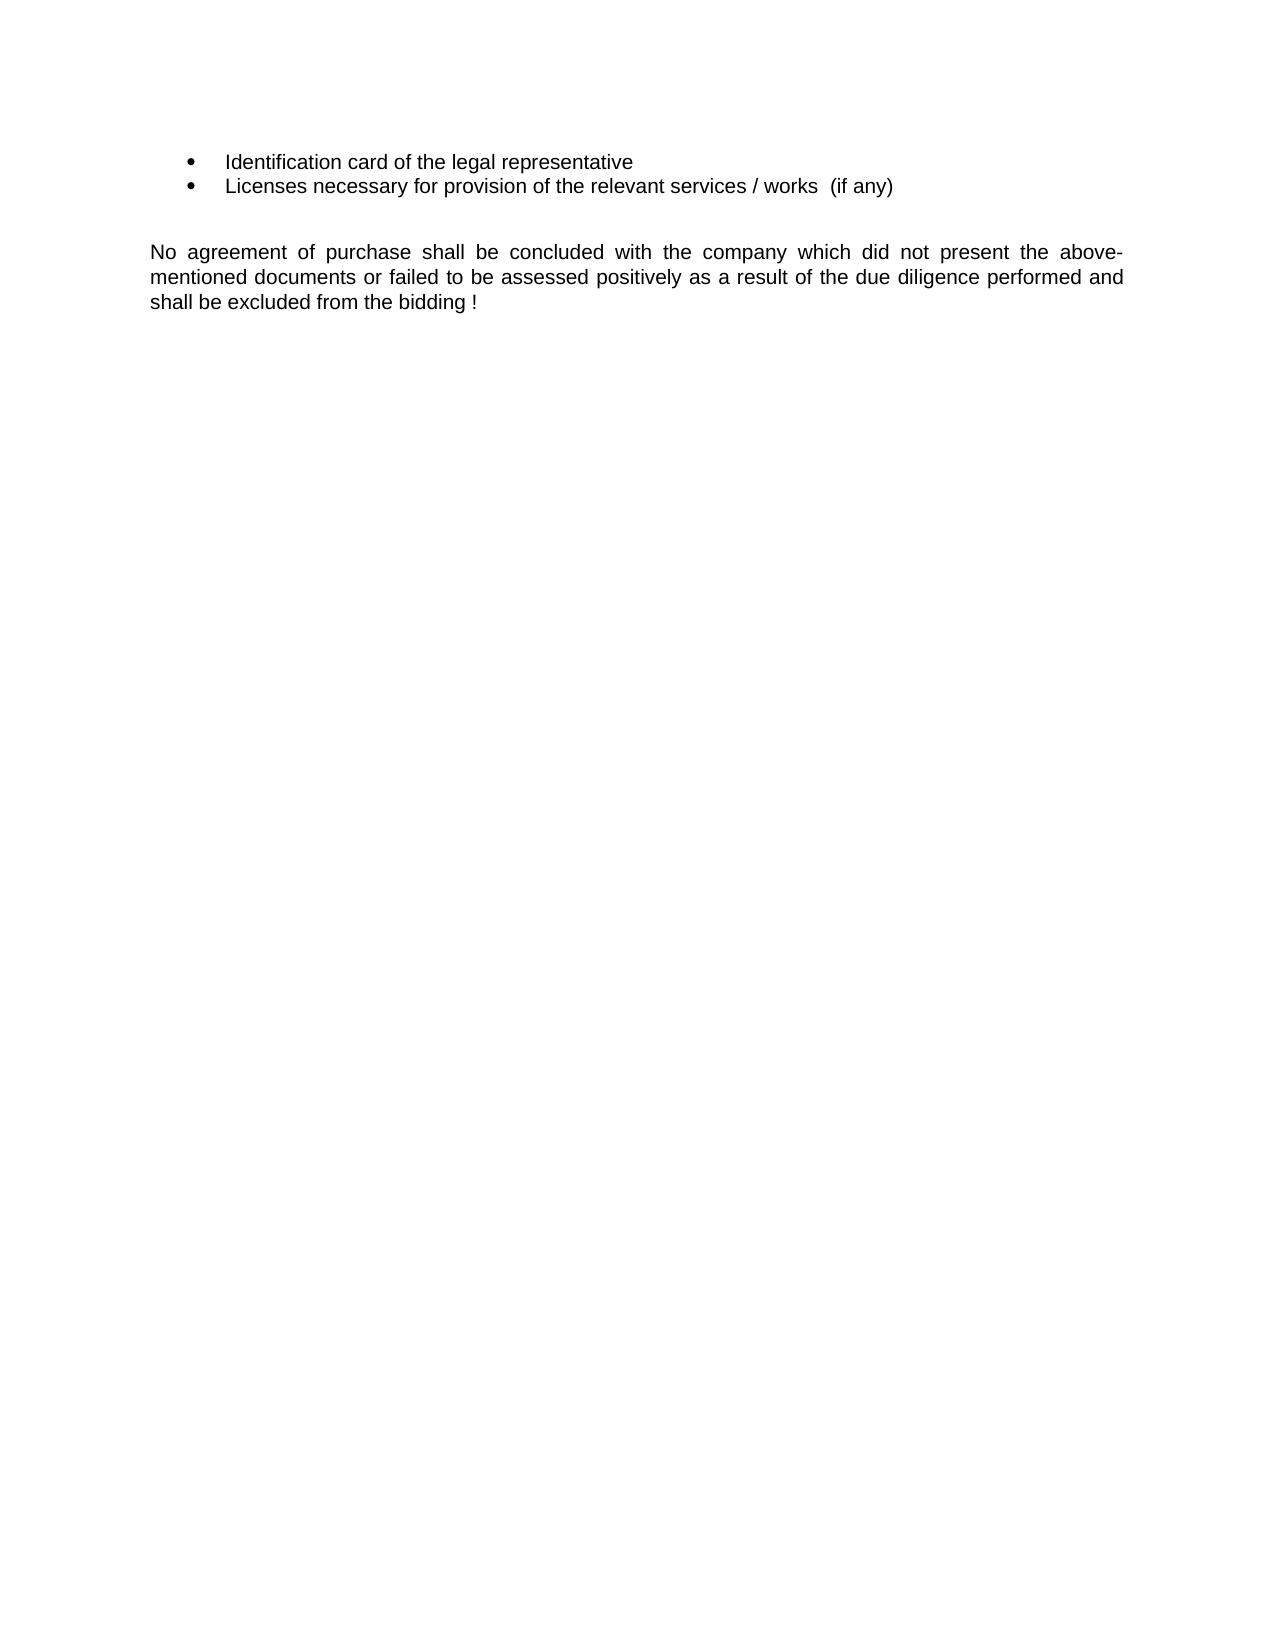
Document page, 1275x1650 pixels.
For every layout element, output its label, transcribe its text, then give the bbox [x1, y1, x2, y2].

list Licenses necessary for provision of the relevant services / works (if any) [187, 174, 1125, 198]
text No agreement of purchase shall be concluded with the company which did not present the above-mentioned documents or failed to be assessed positively as a result of the due diligence performed and shall be excluded from the bidding ! [150, 240, 1125, 314]
list Identification card of the legal representative [187, 150, 1125, 174]
